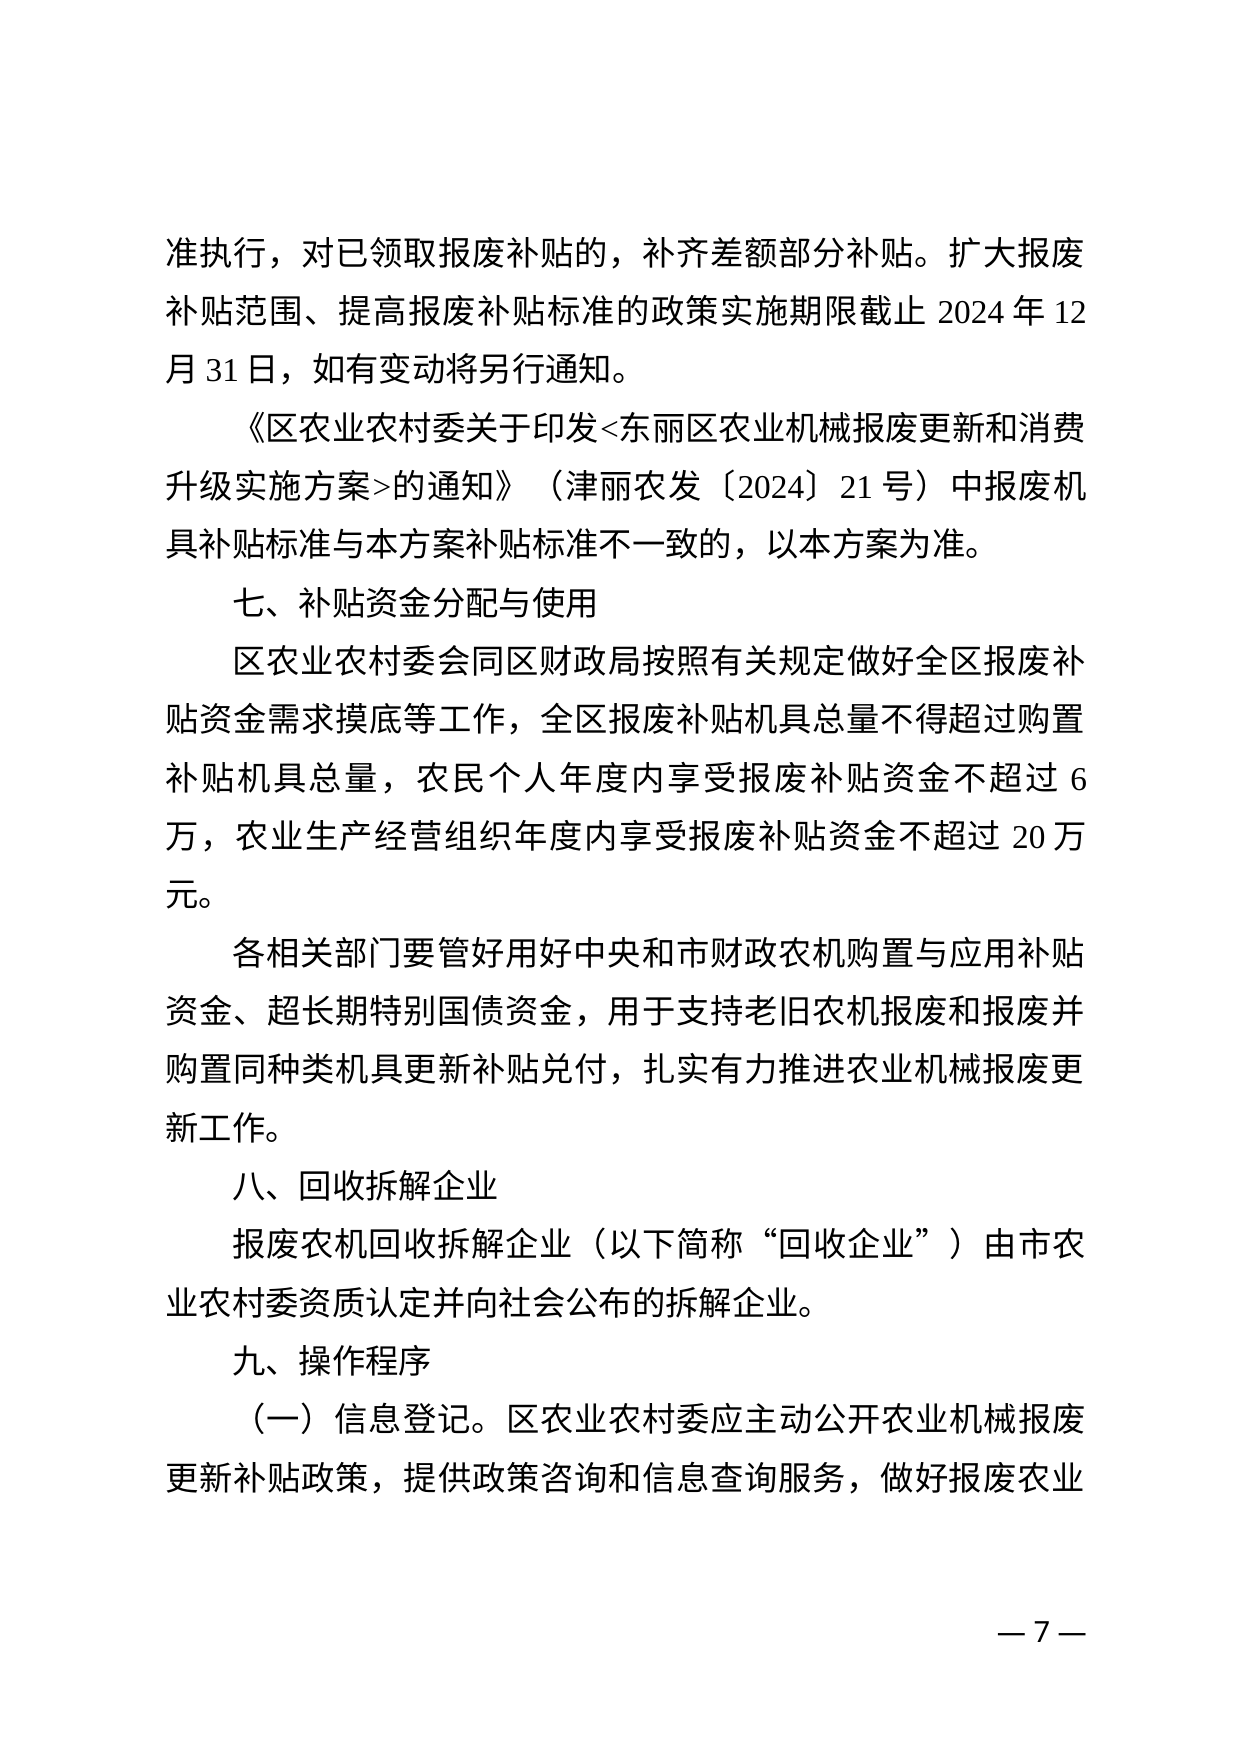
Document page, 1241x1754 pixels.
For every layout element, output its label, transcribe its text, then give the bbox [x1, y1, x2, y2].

text 各相关部门要管好用好中央和市财政农机购置与应用补贴资金、超长期特别国债资金，用于支持老旧农机报废和报废并购置同种类机具更新补贴兑付，扎实有力推进农业机械报废更新工作。 [165, 918, 1087, 1152]
text 报废农机回收拆解企业（以下简称“回收企业”）由市农业农村委资质认定并向社会公布的拆解企业。 [165, 1210, 1087, 1327]
text 七、补贴资金分配与使用 [165, 568, 1087, 627]
text 八、回收拆解企业 [165, 1152, 1087, 1210]
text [165, 1385, 1087, 1502]
text 区农业农村委会同区财政局按照有关规定做好全区报废补贴资金需求摸底等工作，全区报废补贴机具总量不得超过购置补贴机具总量，农民个人年度内享受报废补贴资金不超过6万，农业生产经营组织年度内享受报废补贴资金不超过20万元。 [165, 627, 1087, 918]
text 《区农业农村委关于印发<东丽区农业机械报废更新和消费升级实施方案>的通知》（津丽农发〔2024〕21号）中报废机具补贴标准与本方案补贴标准不一致的，以本方案为准。 [165, 393, 1087, 568]
text 九、操作程序 [165, 1327, 1087, 1385]
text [165, 218, 1087, 393]
